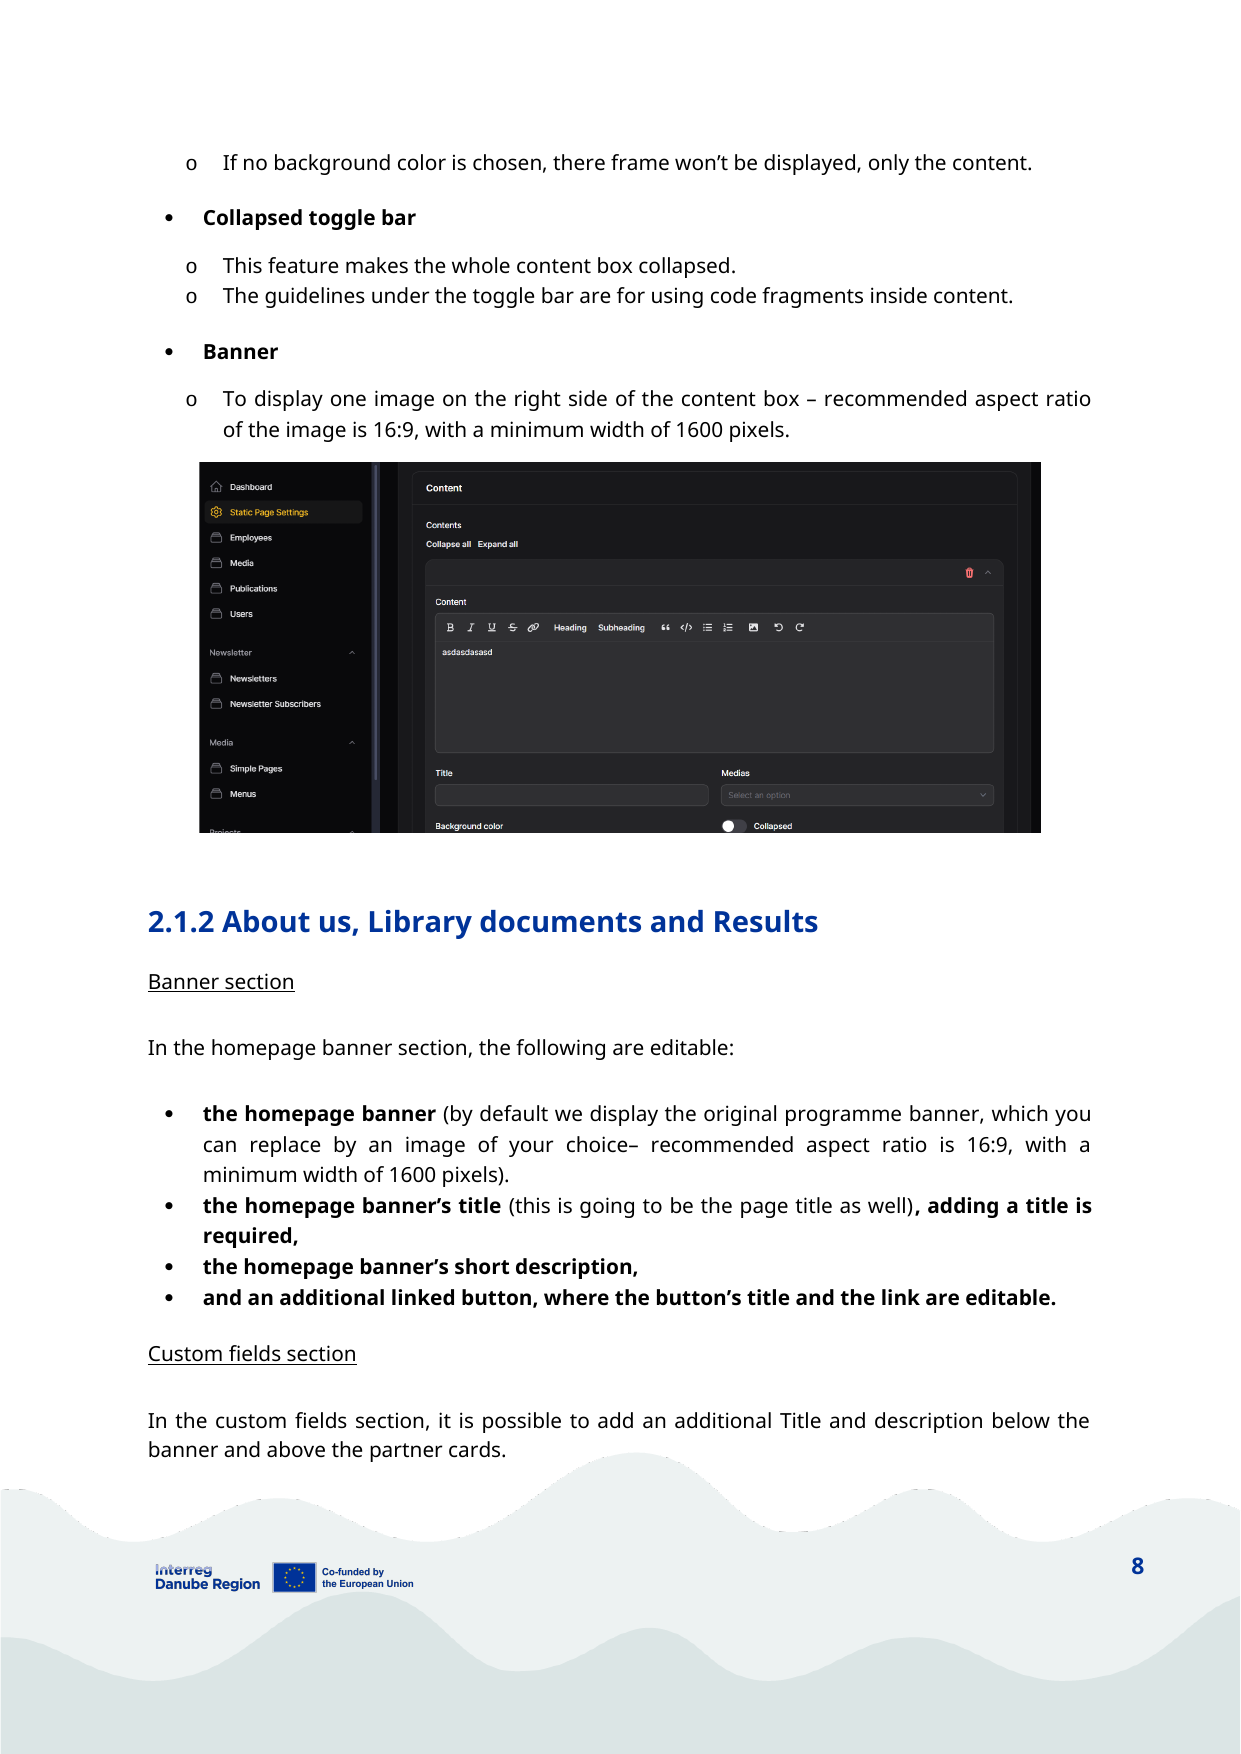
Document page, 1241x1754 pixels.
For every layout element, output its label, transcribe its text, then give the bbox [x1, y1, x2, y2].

text 2.1.2 About us, Library documents and Results [148, 899, 1092, 941]
list and an additional linked button, where the button’s title and the link are editable. [165, 1283, 1092, 1311]
text Custom fields section [148, 1338, 1092, 1368]
text Banner section [148, 966, 1092, 995]
picture [0, 1452, 1241, 1754]
list Banner [165, 337, 1092, 366]
picture [199, 462, 1041, 833]
list To display one image on the right side of the content box – recommended aspect ratio of the image is 16:9, with a minimum width of 1600 pixels. [185, 384, 1092, 444]
text In the homepage banner section, the following are editable: [148, 1032, 1092, 1062]
list If no background color is chosen, there frame won’t be displayed, only the content. [185, 148, 1092, 176]
list This feature makes the whole content box collapsed. [185, 251, 1092, 279]
list The guidelines under the toggle bar are for using code fragments inside content. [185, 281, 1092, 310]
list the homepage banner’s short description, [165, 1252, 1092, 1281]
list the homepage banner’s title (this is going to be the page title as well), adding a title is required, [165, 1191, 1092, 1250]
list Collapsed toggle bar [165, 203, 1092, 232]
list the homepage banner (by default we display the original programme banner, which you can replace by an image of your choice– recommended aspect ratio is 16:9, with a minimum width of 1600 pixels). [165, 1099, 1092, 1189]
text In the custom fields section, it is possible to add an additional Title and description below the banner and above the partner cards. [148, 1405, 1092, 1463]
